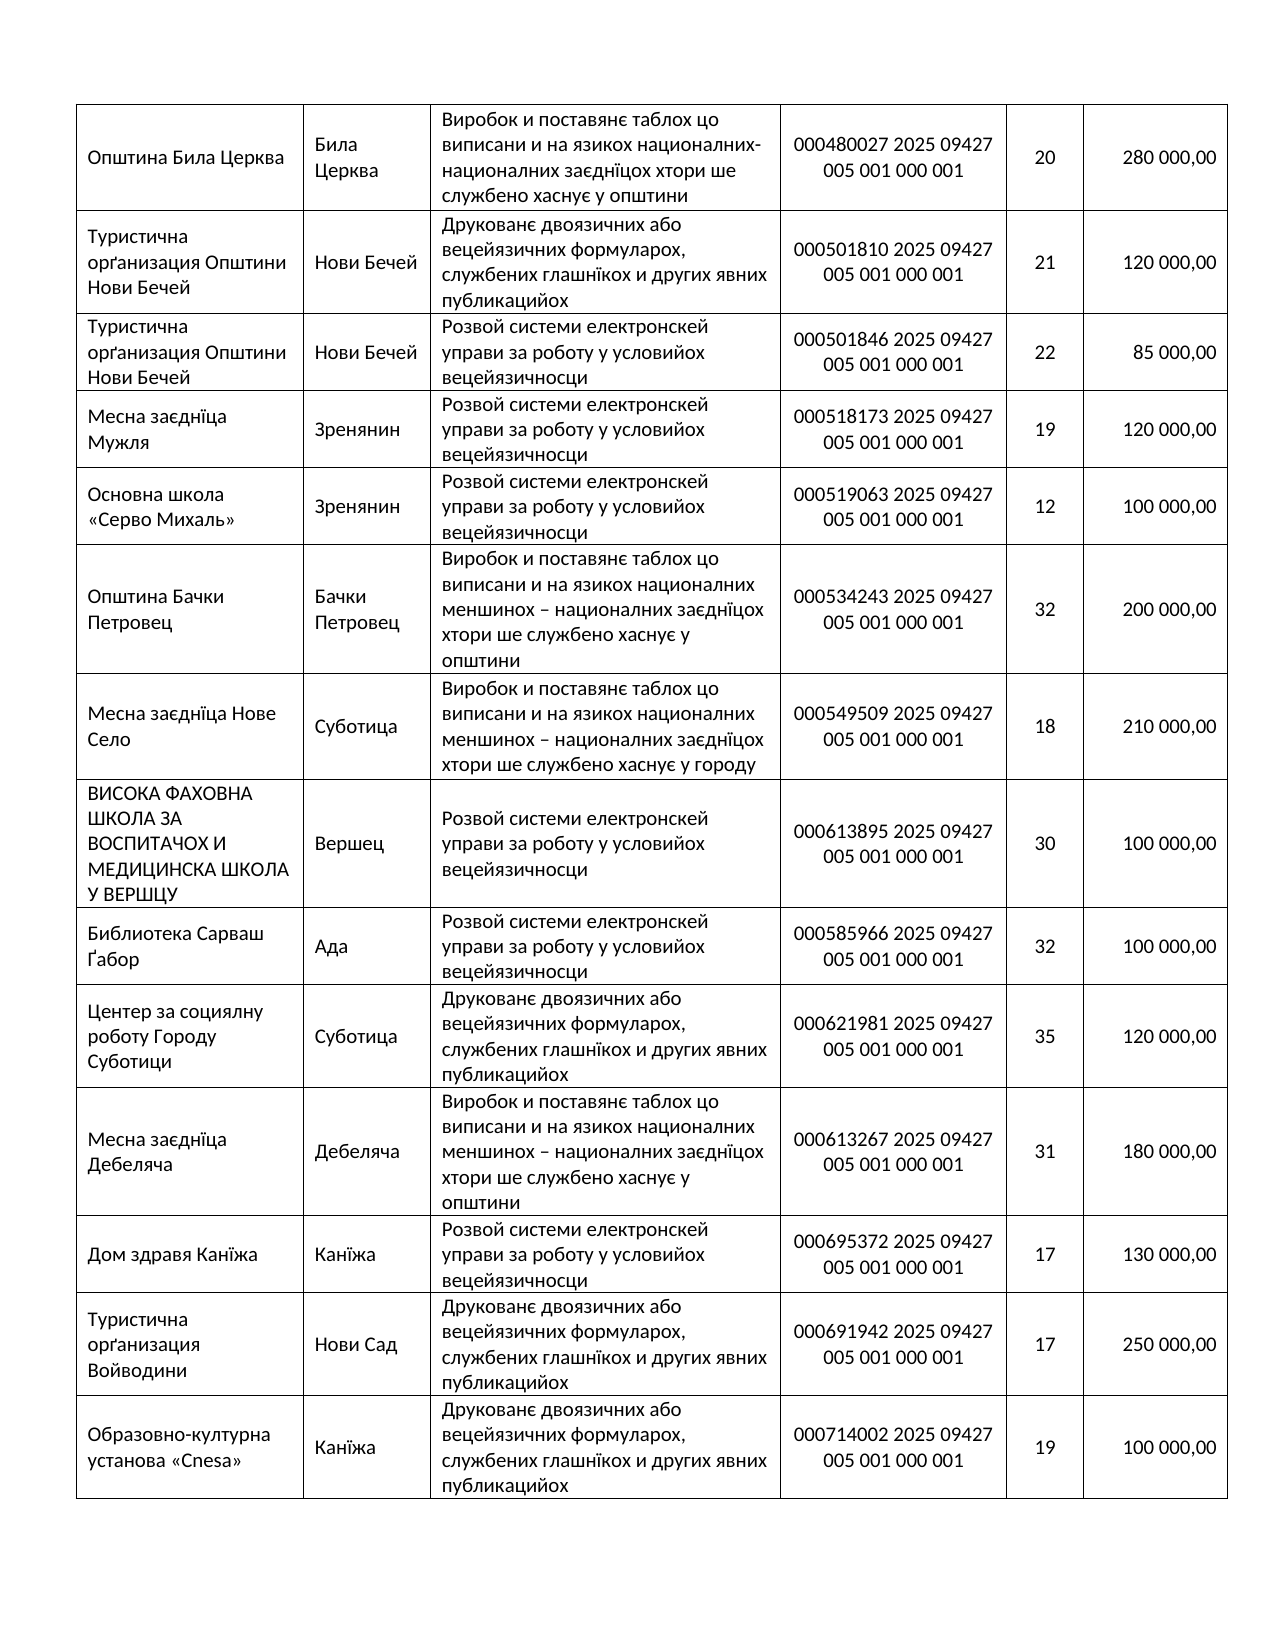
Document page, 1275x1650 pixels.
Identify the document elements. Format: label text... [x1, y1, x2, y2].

table_cell 21 [1007, 211, 1083, 312]
table_cell 210 000,00 [1084, 674, 1227, 779]
table_cell Нови Сад [304, 1293, 430, 1395]
table_cell Виробок и поставянє таблох цо виписани и на язикох националних меншинох – националних заєднїцох хтори ше службено хаснує у городу [431, 674, 780, 779]
table_cell Вершец [304, 780, 430, 907]
table_cell Општина Била Церква [77, 105, 303, 210]
table_cell 35 [1007, 985, 1083, 1087]
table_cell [431, 1396, 780, 1498]
table_cell Бачки Петровец [304, 545, 430, 672]
table_cell 19 [1007, 391, 1083, 467]
table_cell Туристична орґанизация Општини Нови Бечей [77, 211, 303, 312]
table_cell Суботица [304, 985, 430, 1087]
table_cell Розвой системи електронскей управи за роботу у условийох вецейязичносци [431, 391, 780, 467]
table_cell 000501846 2025 09427 005 001 000 001 [781, 314, 1006, 390]
table_cell Друкованє двоязичних або вецейязичних формуларох, службених глашнїкох и других явних публикацийох [431, 985, 780, 1087]
table_cell Нови Бечей [304, 211, 430, 312]
table_cell Канїжа [304, 1216, 430, 1292]
table_cell 32 [1007, 908, 1083, 984]
table_cell 30 [1007, 780, 1083, 907]
table_cell Ада [304, 908, 430, 984]
table_cell 000549509 2025 09427 005 001 000 001 [781, 674, 1006, 779]
table_cell 32 [1007, 545, 1083, 672]
table_cell Суботица [304, 674, 430, 779]
table_cell 000613267 2025 09427 005 001 000 001 [781, 1088, 1006, 1215]
table_cell 17 [1007, 1216, 1083, 1292]
table_cell Центер за социялну роботу Городу Суботици [77, 985, 303, 1087]
table_cell 100 000,00 [1084, 780, 1227, 907]
table_cell Месна заєднїца Нове Село [77, 674, 303, 779]
table_cell 000585966 2025 09427 005 001 000 001 [781, 908, 1006, 984]
table_cell Виробок и поставянє таблох цо виписани и на язикох националних меншинох – националних заєднїцох хтори ше службено хаснує у општини [431, 545, 780, 672]
table_cell 20 [1007, 105, 1083, 210]
table_cell 000695372 2025 09427 005 001 000 001 [781, 1216, 1006, 1292]
table_cell 000534243 2025 09427 005 001 000 001 [781, 545, 1006, 672]
table_cell 12 [1007, 468, 1083, 544]
table_cell Нови Бечей [304, 314, 430, 390]
table_cell 120 000,00 [1084, 391, 1227, 467]
table_cell 000501810 2025 09427 005 001 000 001 [781, 211, 1006, 312]
table_cell 180 000,00 [1084, 1088, 1227, 1215]
table_cell Месна заєднїца Мужля [77, 391, 303, 467]
table_cell Општина Бачки Петровец [77, 545, 303, 672]
table_cell 17 [1007, 1293, 1083, 1395]
table_cell Основна школа «Серво Михаль» [77, 468, 303, 544]
table_cell Розвой системи електронскей управи за роботу у условийох вецейязичносци [431, 908, 780, 984]
table_cell 18 [1007, 674, 1083, 779]
table_cell Месна заєднїца Дебеляча [77, 1088, 303, 1215]
table_cell Друкованє двоязичних або вецейязичних формуларох, службених глашнїкох и других явних публикацийох [431, 1293, 780, 1395]
table_cell 19 [1007, 1396, 1083, 1498]
table_cell Туристична орґанизация Войводини [77, 1293, 303, 1395]
table_cell ВИСОКА ФАХОВНА ШКОЛА ЗА ВОСПИТАЧОХ И МЕДИЦИНСКА ШКОЛА У ВЕРШЦУ [77, 780, 303, 907]
table_cell Туристична орґанизация Општини Нови Бечей [77, 314, 303, 390]
table_cell Била Церква [304, 105, 430, 210]
table_cell 250 000,00 [1084, 1293, 1227, 1395]
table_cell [431, 105, 780, 210]
table_cell Розвой системи електронскей управи за роботу у условийох вецейязичносци [431, 1216, 780, 1292]
table_cell 000518173 2025 09427 005 001 000 001 [781, 391, 1006, 467]
table_cell Дом здравя Канїжа [77, 1216, 303, 1292]
table_cell 22 [1007, 314, 1083, 390]
table_cell 000621981 2025 09427 005 001 000 001 [781, 985, 1006, 1087]
table_cell 000519063 2025 09427 005 001 000 001 [781, 468, 1006, 544]
table_cell 200 000,00 [1084, 545, 1227, 672]
table_cell Розвой системи електронскей управи за роботу у условийох вецейязичносци [431, 468, 780, 544]
table_cell 100 000,00 [1084, 468, 1227, 544]
table_cell Зренянин [304, 468, 430, 544]
table_cell 100 000,00 [1084, 1396, 1227, 1498]
table_cell Дебеляча [304, 1088, 430, 1215]
table_cell Друкованє двоязичних або вецейязичних формуларох, службених глашнїкох и других явних публикацийох [431, 211, 780, 312]
table_cell Канїжа [304, 1396, 430, 1498]
table_cell 120 000,00 [1084, 211, 1227, 312]
table_cell 000714002 2025 09427 005 001 000 001 [781, 1396, 1006, 1498]
table_cell 120 000,00 [1084, 985, 1227, 1087]
table_cell Виробок и поставянє таблох цо виписани и на язикох националних меншинох – националних заєднїцох хтори ше службено хаснує у општини [431, 1088, 780, 1215]
table_cell 100 000,00 [1084, 908, 1227, 984]
table_cell 000691942 2025 09427 005 001 000 001 [781, 1293, 1006, 1395]
table_cell Образовно-културна установа «Cnesa» [77, 1396, 303, 1498]
table_cell 85 000,00 [1084, 314, 1227, 390]
table_cell Библиотека Сарваш Ґабор [77, 908, 303, 984]
table_cell 000480027 2025 09427 005 001 000 001 [781, 105, 1006, 210]
table_cell Розвой системи електронскей управи за роботу у условийох вецейязичносци [431, 314, 780, 390]
table_cell Зренянин [304, 391, 430, 467]
table_cell 000613895 2025 09427 005 001 000 001 [781, 780, 1006, 907]
table_cell Розвой системи електронскей управи за роботу у условийох вецейязичносци [431, 780, 780, 907]
table_cell 130 000,00 [1084, 1216, 1227, 1292]
table_cell 280 000,00 [1084, 105, 1227, 210]
table_cell 31 [1007, 1088, 1083, 1215]
